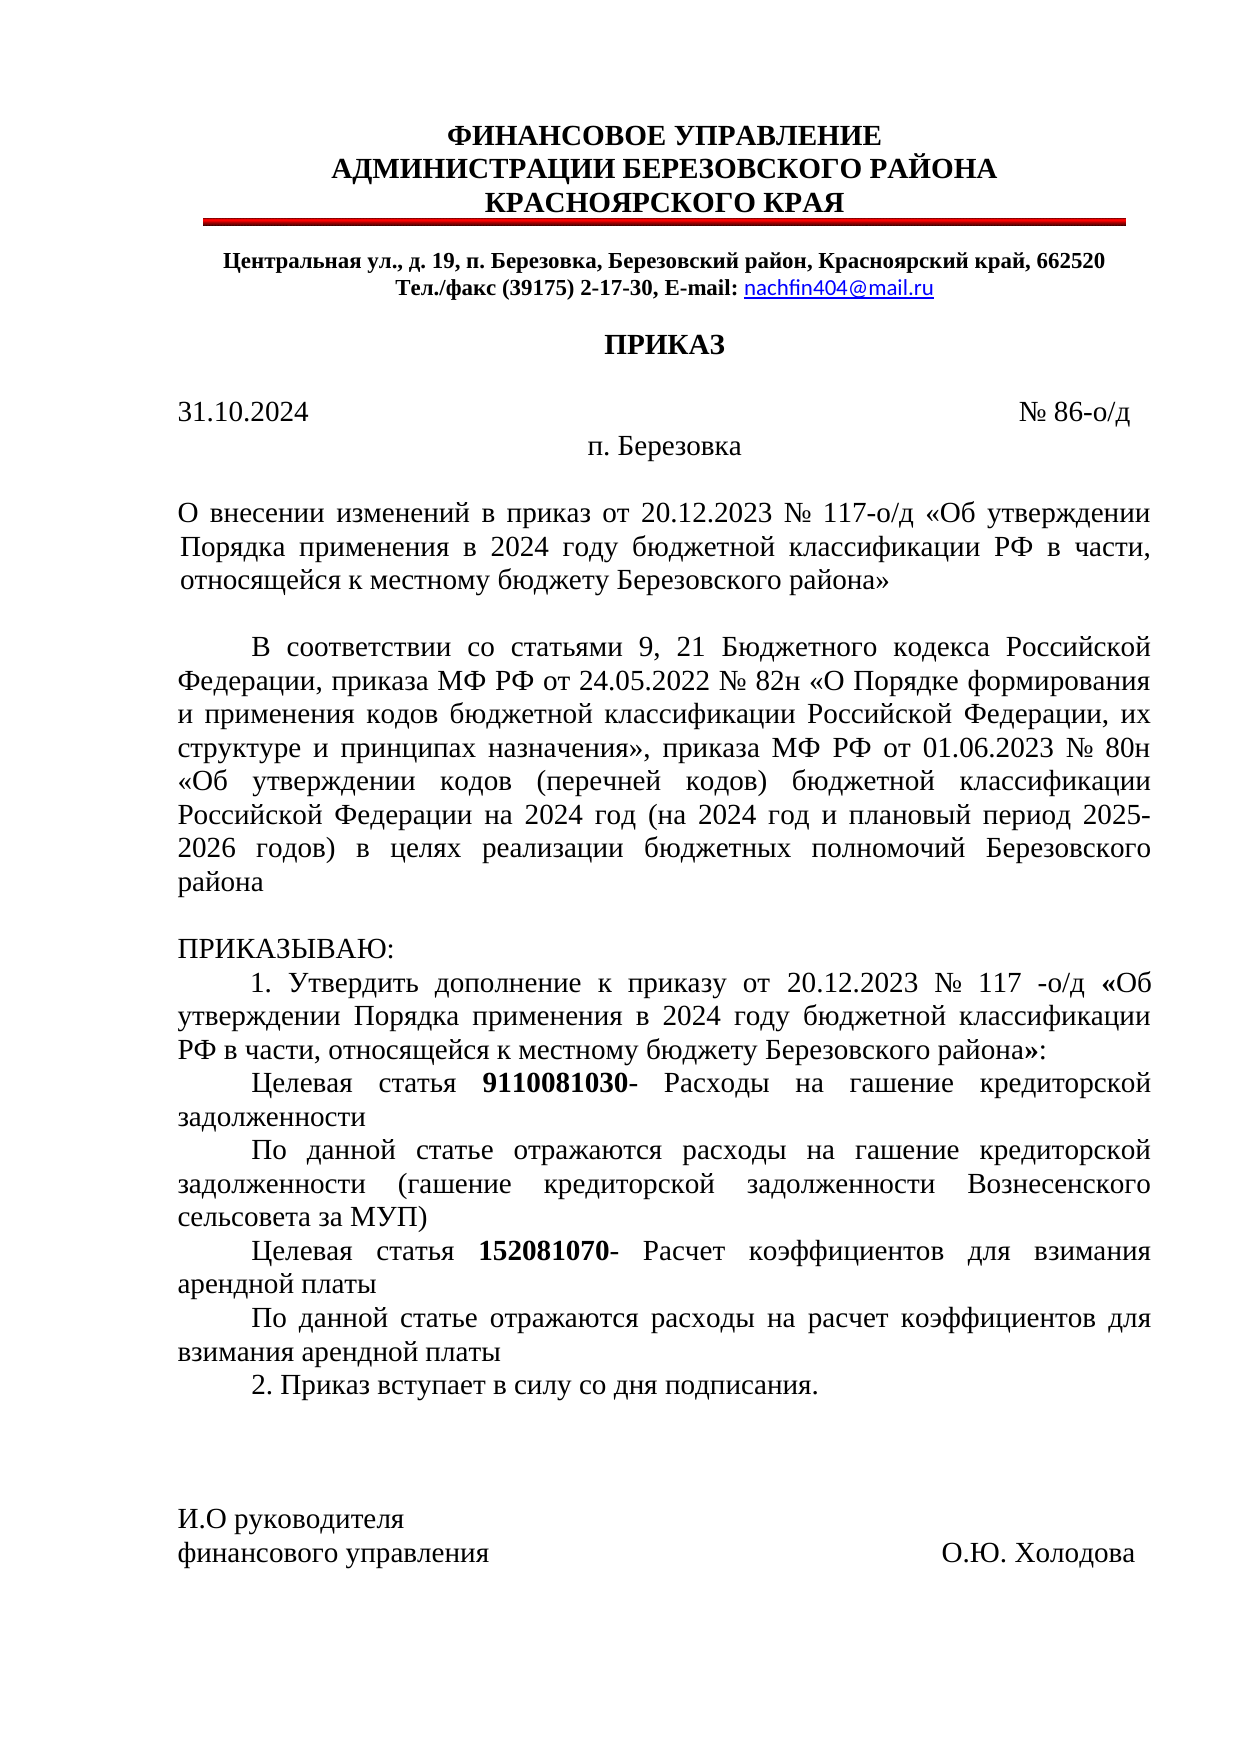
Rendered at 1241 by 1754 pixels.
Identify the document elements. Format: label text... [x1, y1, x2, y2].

text 2. Приказ вступает в силу со дня подписания. [177, 1367, 1152, 1401]
picture [203, 218, 1126, 226]
text И.О руководителя [177, 1501, 1152, 1535]
text ПРИКАЗ [177, 327, 1152, 361]
text Целевая статья 9110081030- Расходы на гашение кредиторской задолженности [177, 1065, 1152, 1132]
text ПРИКАЗЫВАЮ: [177, 931, 1152, 965]
text финансового управления О.Ю. Холодова [177, 1535, 1152, 1568]
text ФИНАНСОВОЕ УПРАВЛЕНИЕ [177, 118, 1152, 152]
text КРАСНОЯРСКОГО КРАЯ [177, 185, 1152, 219]
text Центральная ул., д. 19, п. Березовка, Березовский район, Красноярский край, 662520 [177, 247, 1152, 273]
text По данной статье отражаются расходы на гашение кредиторской задолженности (гашение кредиторской задолженности Вознесенского сельсовета за МУП) [177, 1132, 1152, 1233]
text Целевая статья 152081070- Расчет коэффициентов для взимания арендной платы [177, 1233, 1152, 1300]
title О внесении изменений в приказ от 20.12.2023 № 117-о/д «Об утверждении Порядка применения в 2024 году бюджетной классификации РФ в части, относящейся к местному бюджету Березовского района» [177, 495, 1152, 596]
text Тел./факс (39175) 2-17-30, E-mail: nachfin404@mail.ru [177, 273, 1152, 301]
text п. Березовка [177, 428, 1152, 462]
text 31.10.2024 № 86-о/д [177, 394, 1152, 428]
text По данной статье отражаются расходы на расчет коэффициентов для взимания арендной платы [177, 1300, 1152, 1367]
text В соответствии со статьями 9, 21 Бюджетного кодекса Российской Федерации, приказа МФ РФ от 24.05.2022 № 82н «О Порядке формирования и применения кодов бюджетной классификации Российской Федерации, их структуре и принципах назначения», приказа МФ РФ от 01.06.2023 № 80н «Об утверждении кодов (перечней кодов) бюджетной классификации Российской Федерации на 2024 год (на 2024 год и плановый период 2025-2026 годов) в целях реализации бюджетных полномочий Березовского района [177, 629, 1152, 898]
text 1. Утвердить дополнение к приказу от 20.12.2023 № 117 -о/д «Об утверждении Порядка применения в 2024 году бюджетной классификации РФ в части, относящейся к местному бюджету Березовского района»: [177, 965, 1152, 1065]
text АДМИНИСТРАЦИИ БЕРЕЗОВСКОГО РАЙОНА [177, 152, 1152, 185]
